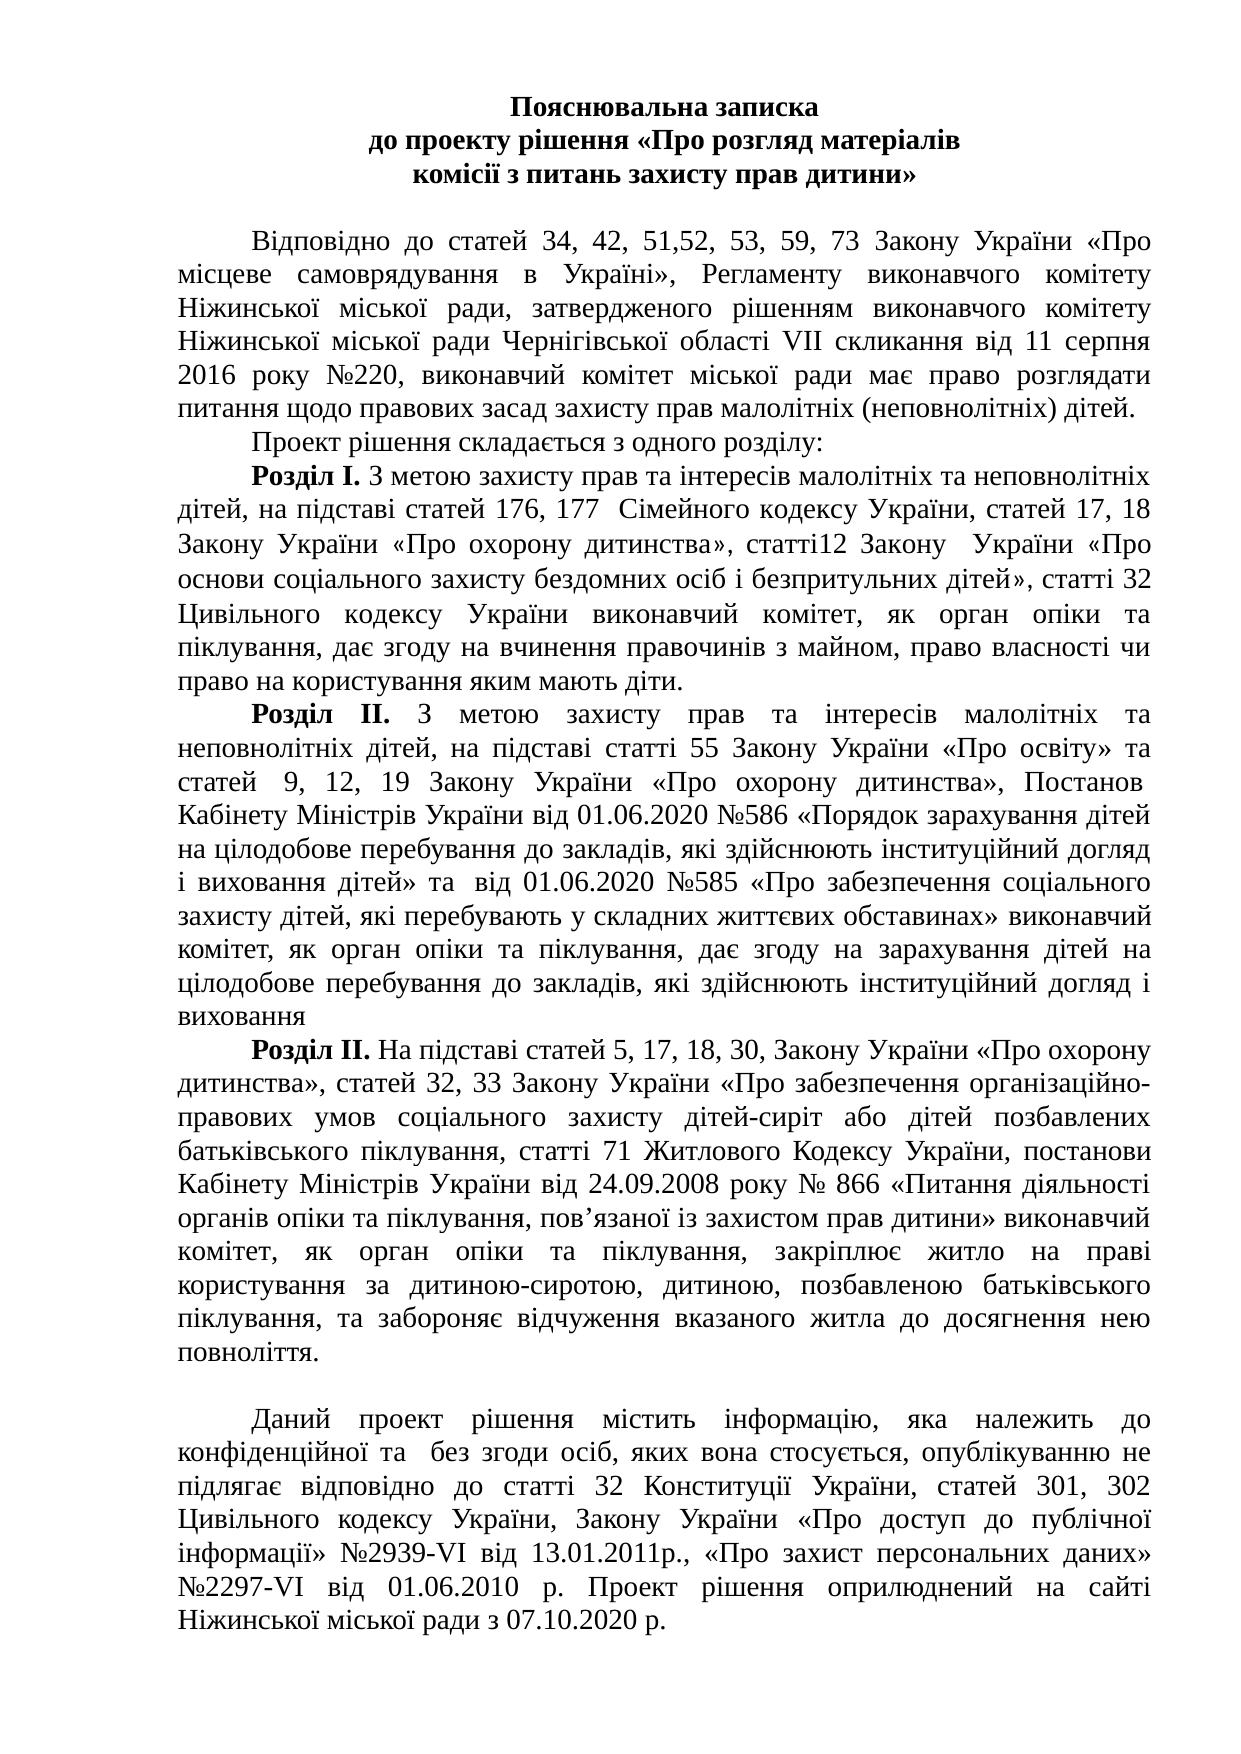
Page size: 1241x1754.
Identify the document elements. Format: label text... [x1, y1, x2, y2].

text Проект рішення складається з одного розділу: [177, 424, 1152, 458]
text Пояснювальна записка [177, 89, 1152, 122]
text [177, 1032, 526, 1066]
text Розділ ІІ. На підставі статей 5, 17, 18, 30, Закону України «Про охорону дитинства», статей 32, 33 Закону України «Про забезпечення організаційно-правових умов соціального захисту дітей-сиріт або дітей позбавлених батьківського піклування, статті 71 Житлового Кодексу України, постанови Кабінету Міністрів України від 24.09.2008 року № 866 «Питання діяльності органів опіки та піклування, пов’язаної із захистом прав дитини» виконавчий комітет, як орган опіки та піклування, закріплює житло на праві користування за дитиною-сиротою, дитиною, позбавленою батьківського піклування, та забороняє відчуження вказаного житла до досягнення нею повноліття. [177, 1233, 1152, 1367]
text Даний проект рішення містить інформацію, яка належить до конфіденційної та без згоди осіб, яких вона стосується, опублікуванню не підлягає відповідно до статті 32 Конституції України, статей 301, 302 Цивільного кодексу України, Закону України «Про доступ до публічної інформації» №2939-VI від 13.01.2011р., «Про захист персональних даних» №2297-VI від 01.06.2010 р. Проект рішення оприлюднений на сайті Ніжинської міської ради з 07.10.2020 р. [177, 1401, 1152, 1636]
text Відповідно до статей 34, 42, 51,52, 53, 59, 73 Закону України «Про місцеве самоврядування в Україні», Регламенту виконавчого комітету Ніжинської міської ради, затвердженого рішенням виконавчого комітету Ніжинської міської ради Чернігівської області VII скликання від 11 серпня 2016 року №220, виконавчий комітет міської ради має право розглядати питання щодо правових засад захисту прав малолітніх (неповнолітніх) дітей. [177, 223, 1152, 424]
text до проекту рішення «Про розгляд матеріалів [177, 122, 1152, 156]
text комісії з питань захисту прав дитини» [177, 156, 1152, 189]
text Розділ І. З метою захисту прав та інтересів малолітніх та неповнолітніх дітей, на підставі статей 176, 177 Сімейного кодексу України, статей 17, 18 Закону України «Про охорону дитинства», статті12 Закону України «Про основи соціального захисту бездомних осіб і безпритульних дітей», статті 32 Цивільного кодексу України виконавчий комітет, як орган опіки та піклування, дає згоду на вчинення правочинів з майном, право власності чи право на користування яким мають діти. [177, 458, 1152, 697]
list Розділ ІІ. З метою захисту прав та інтересів малолітніх та неповнолітніх дітей, на підставі статті 55 Закону України «Про освіту» та статей 9, 12, 19 Закону України «Про охорону дитинства», Постанов Кабінету Міністрів України від 01.06.2020 №586 «Порядок зарахування дітей на цілодобове перебування до закладів, які здійснюють інституційний догляд і виховання дітей» та від 01.06.2020 №585 «Про забезпечення соціального захисту дітей, які перебувають у складних життєвих обставинах» виконавчий комітет, як орган опіки та піклування, дає згоду на зарахування дітей на цілодобове перебування до закладів, які здійснюють інституційний догляд і виховання [177, 697, 1152, 1032]
